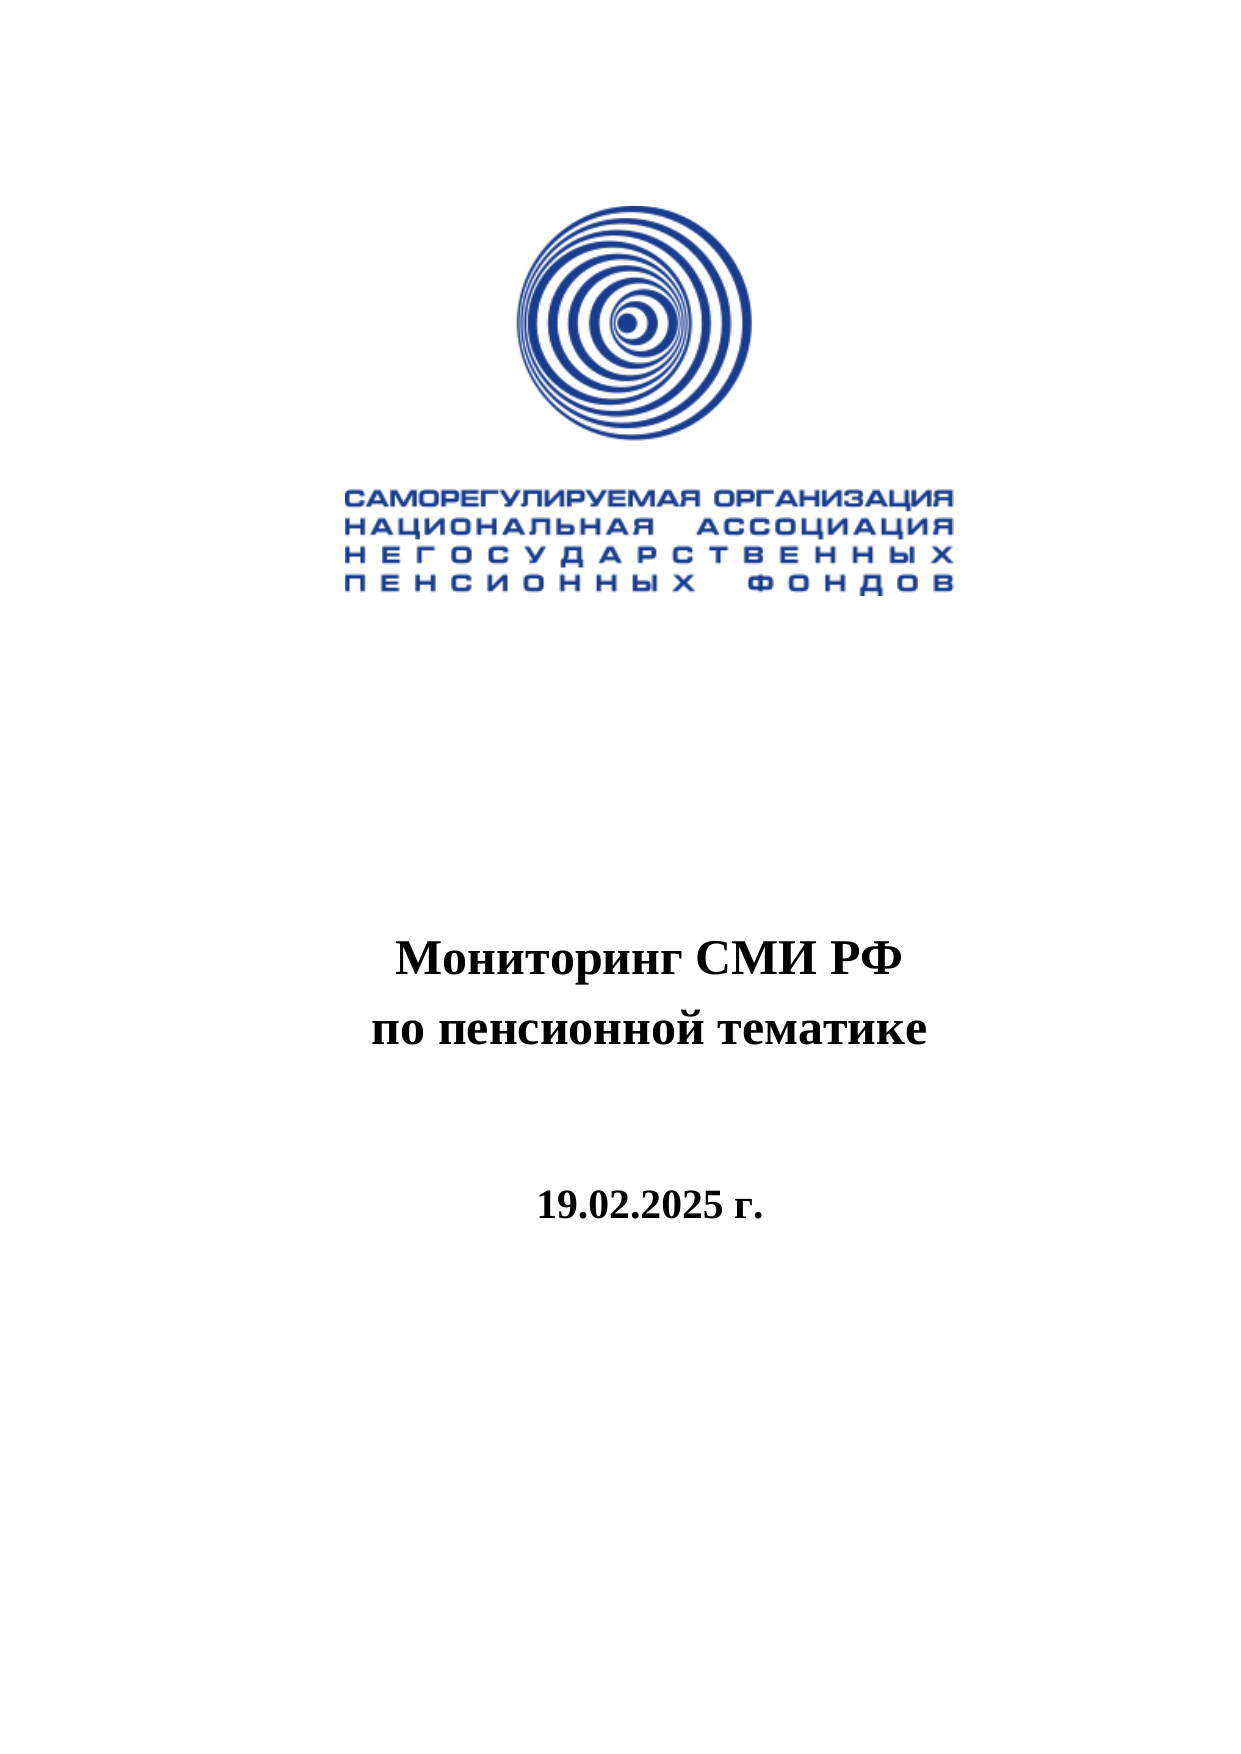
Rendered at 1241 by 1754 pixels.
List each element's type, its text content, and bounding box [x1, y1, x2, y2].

text по пенсионной тематике [177, 998, 1122, 1055]
text Мониторинг СМИ РФ [177, 928, 1122, 985]
text 19.02.2025 г. [177, 1179, 1122, 1227]
picture [345, 206, 954, 596]
